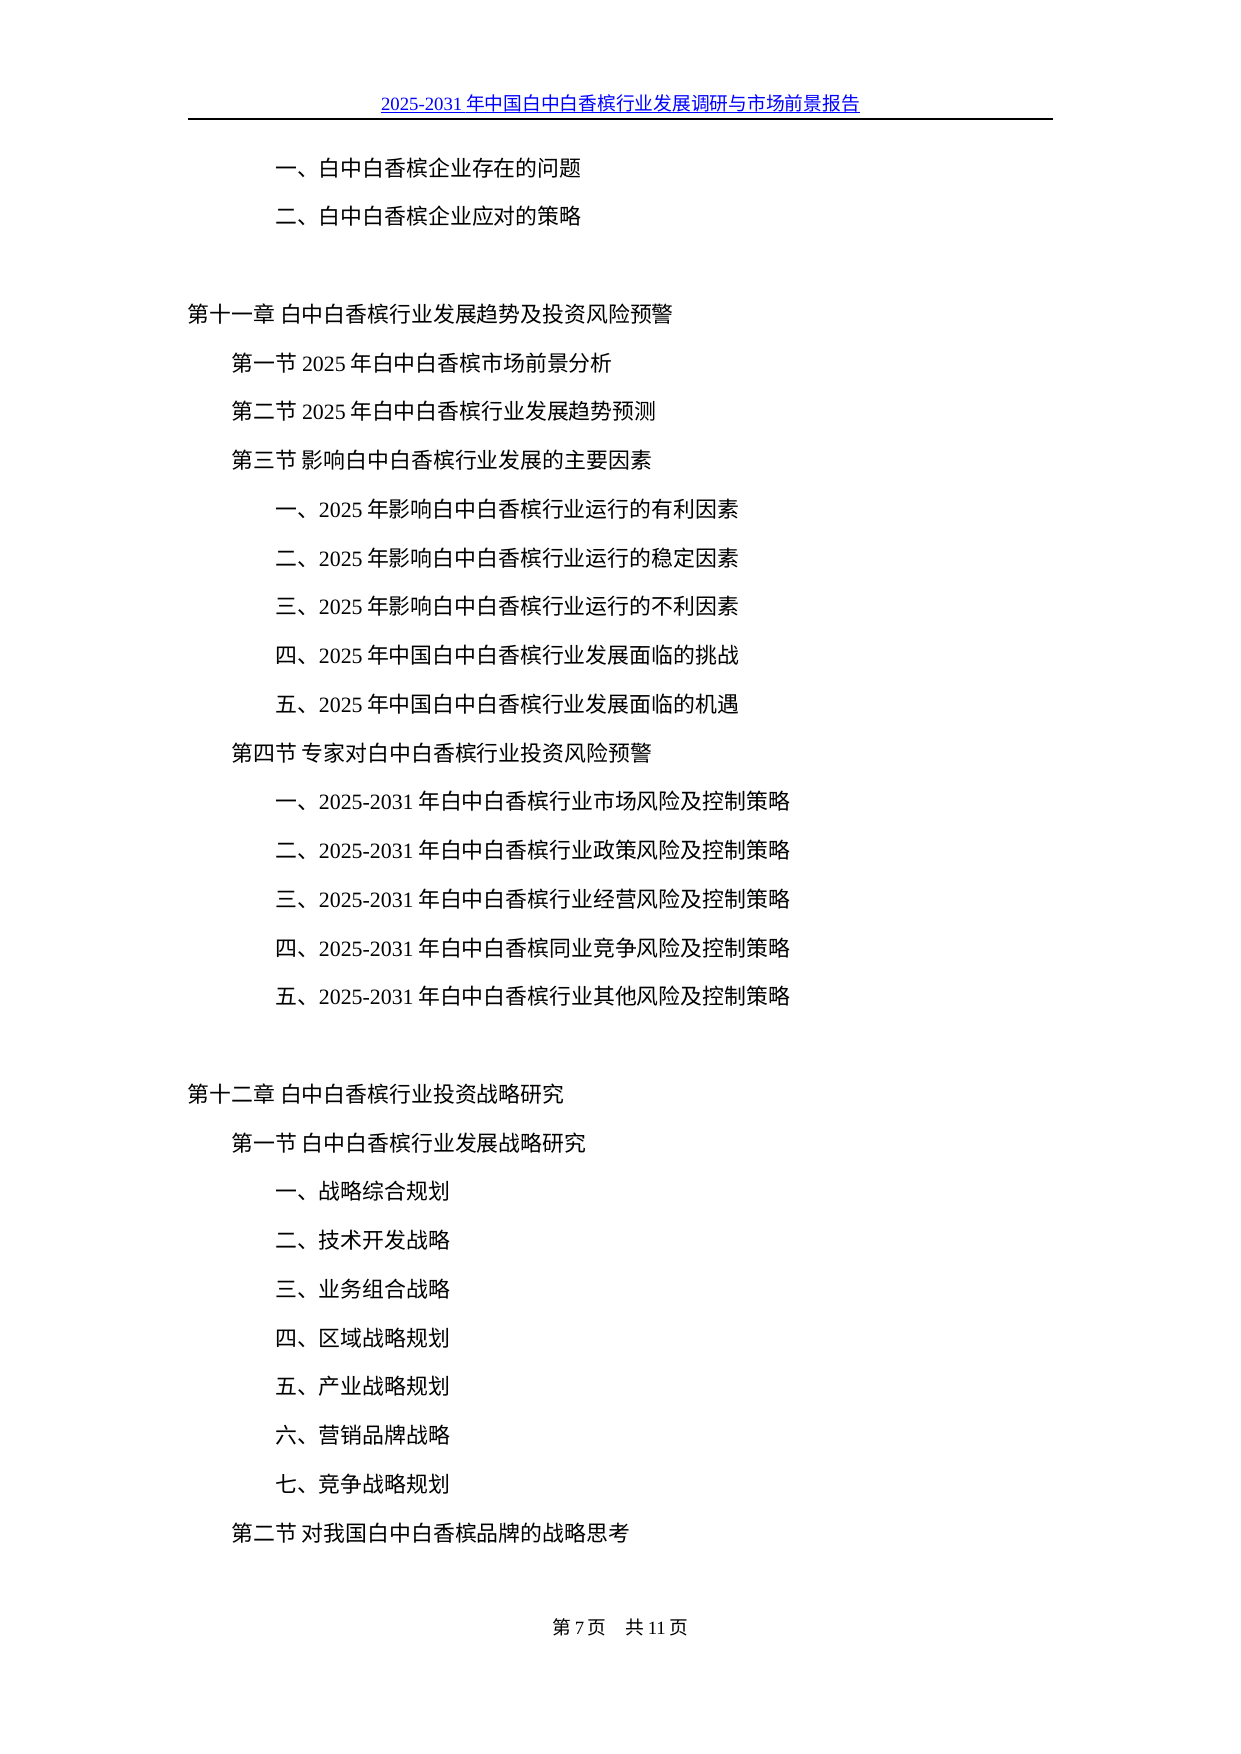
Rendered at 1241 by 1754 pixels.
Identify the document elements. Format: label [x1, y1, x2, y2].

text [187, 150, 1053, 1548]
